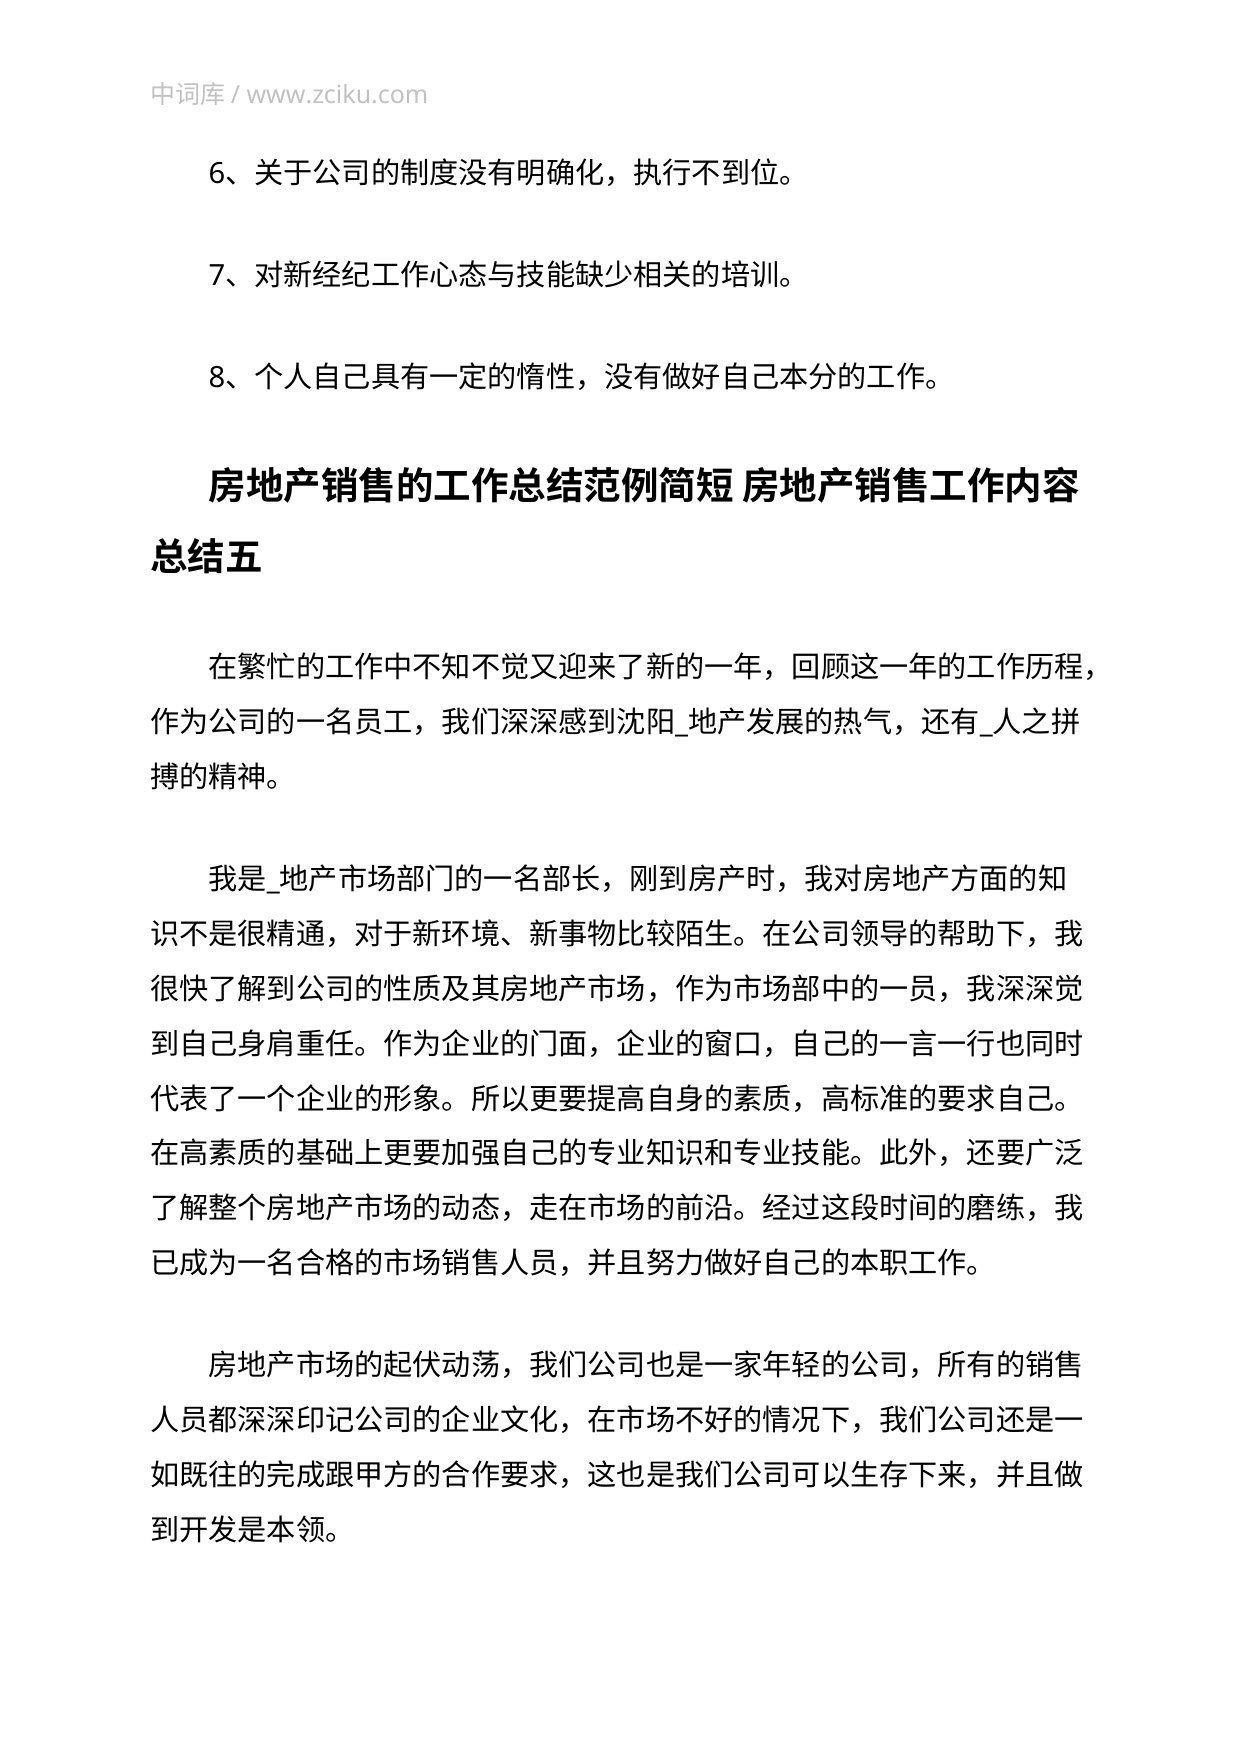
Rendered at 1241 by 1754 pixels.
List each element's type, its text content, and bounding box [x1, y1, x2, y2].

text 在繁忙的工作中不知不觉又迎来了新的一年，回顾这一年的工作历程，作为公司的一名员工，我们深深感到沈阳_地产发展的热气，还有_人之拼搏的精神。 [150, 644, 1090, 796]
text 8、个人自己具有一定的惰性，没有做好自己本分的工作。 [150, 354, 1090, 396]
text 房地产市场的起伏动荡，我们公司也是一家年轻的公司，所有的销售人员都深深印记公司的企业文化，在市场不好的情况下，我们公司还是一如既往的完成跟甲方的合作要求，这也是我们公司可以生存下来，并且做到开发是本领。 [150, 1342, 1090, 1549]
text 7、对新经纪工作心态与技能缺少相关的培训。 [150, 252, 1090, 294]
text 6、关于公司的制度没有明确化，执行不到位。 [150, 150, 1090, 192]
text 我是_地产市场部门的一名部长，刚到房产时，我对房地产方面的知识不是很精通，对于新环境、新事物比较陌生。在公司领导的帮助下，我很快了解到公司的性质及其房地产市场，作为市场部中的一员，我深深觉到自己身肩重任。作为企业的门面，企业的窗口，自己的一言一行也同时代表了一个企业的形象。所以更要提高自身的素质，高标准的要求自己。在高素质的基础上更要加强自己的专业知识和专业技能。此外，还要广泛了解整个房地产市场的动态，走在市场的前沿。经过这段时间的磨练，我已成为一名合格的市场销售人员，并且努力做好自己的本职工作。 [150, 856, 1090, 1282]
text 房地产销售的工作总结范例简短 房地产销售工作内容总结五 [150, 456, 1090, 581]
